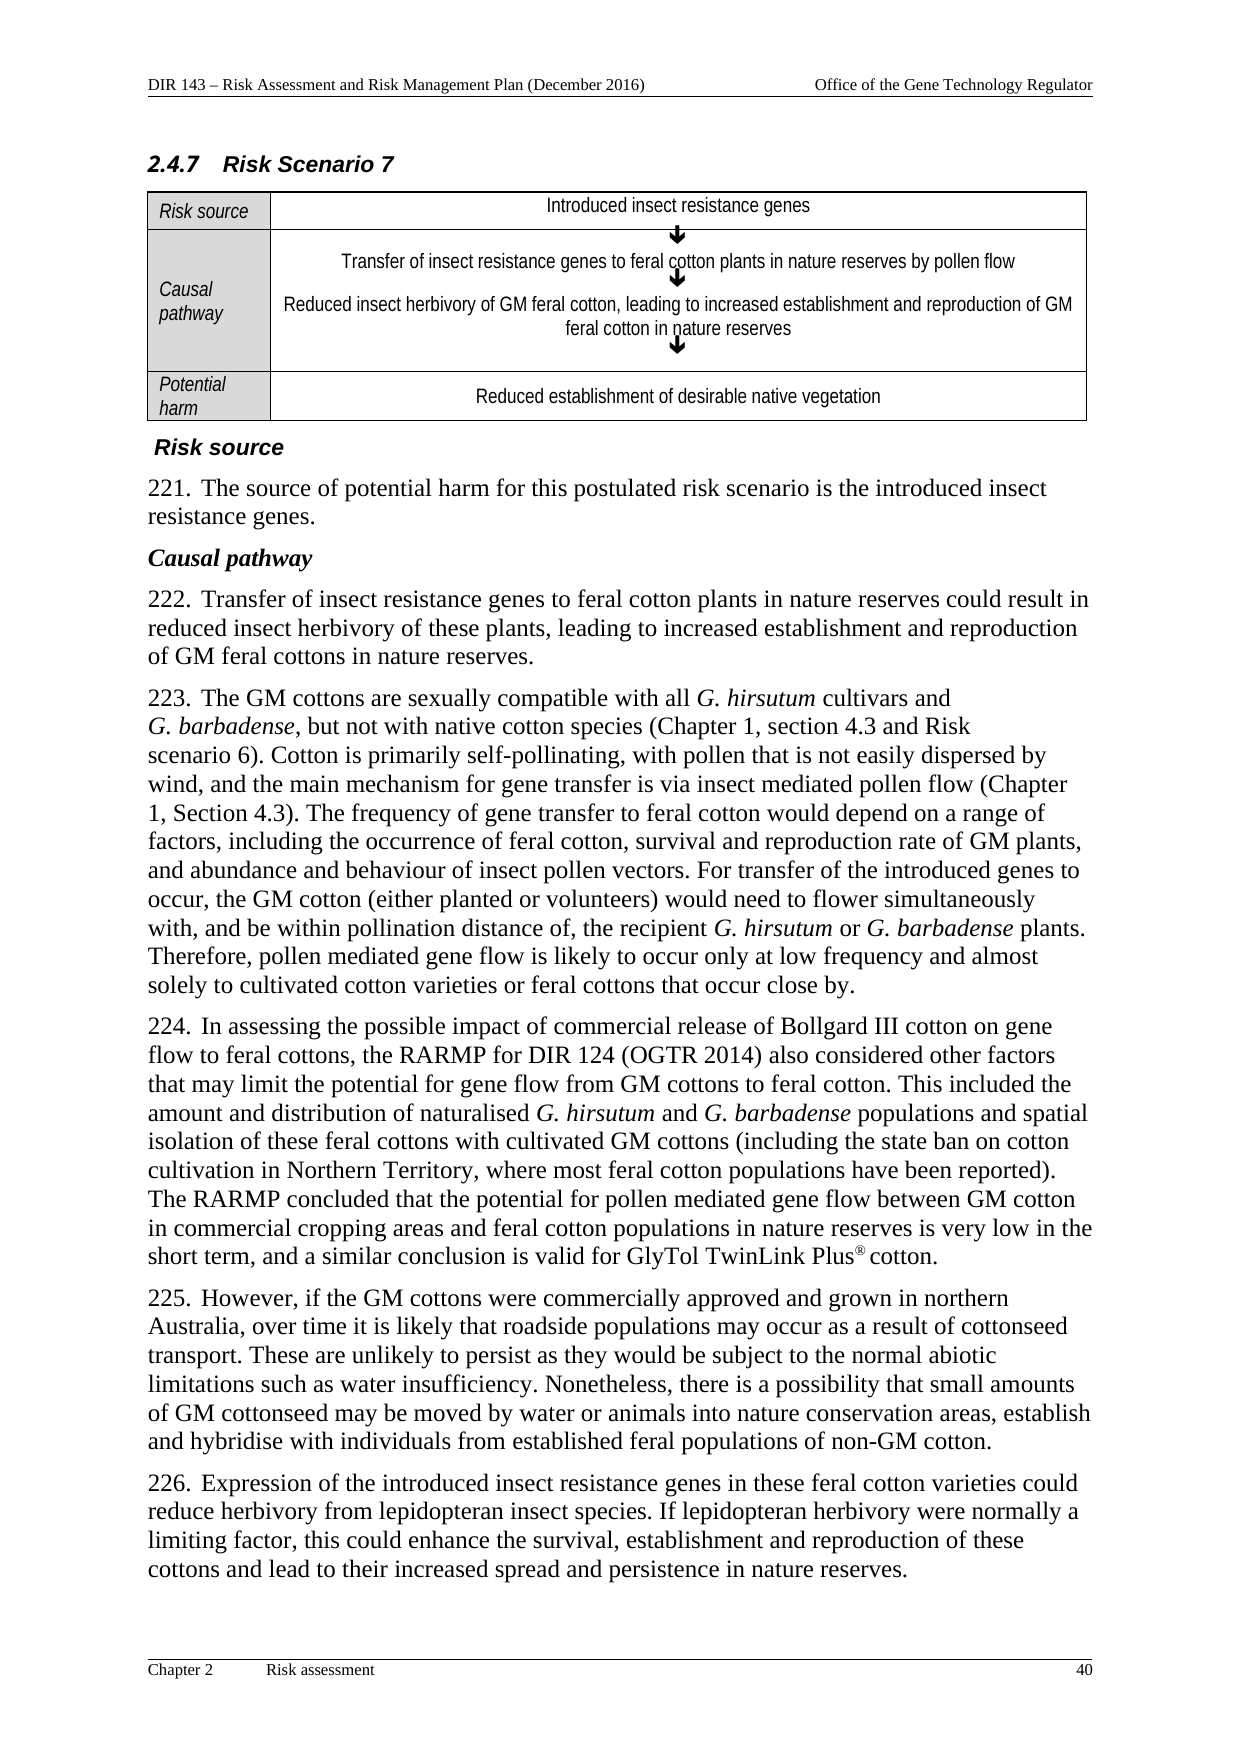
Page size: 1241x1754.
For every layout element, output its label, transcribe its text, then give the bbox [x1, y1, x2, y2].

text However, if the GM cottons were commercially approved and grown in northern Australia, over time it is likely that roadside populations may occur as a result of cottonseed transport. These are unlikely to persist as they would be subject to the normal abiotic limitations such as water insufficiency. Nonetheless, there is a possibility that small amounts of GM cottonseed may be moved by water or animals into nature conservation areas, establish and hybridise with individuals from established feral populations of non-GM cotton. [148, 1283, 1092, 1455]
text Transfer of insect resistance genes to feral cotton plants in nature reserves could result in reduced insect herbivory of these plants, leading to increased establishment and reproduction of GM feral cottons in nature reserves. [148, 584, 1092, 670]
text In assessing the possible impact of commercial release of Bollgard III cotton on gene flow to feral cottons, the RARMP for DIR 124 (OGTR 2014) also considered other factors that may limit the potential for gene flow from GM cottons to feral cotton. This included the amount and distribution of naturalised G. hirsutum and G. barbadense populations and spatial isolation of these feral cottons with cultivated GM cottons (including the state ban on cotton cultivation in Northern Territory, where most feral cotton populations have been reported). The RARMP concluded that the potential for pollen mediated gene flow between GM cotton in commercial cropping areas and feral cotton populations in nature reserves is very low in the short term, and a similar conclusion is valid for GlyTol TwinLink Plus® cotton. [148, 1011, 1092, 1270]
table_cell Transfer of insect resistance genes to feral cotton plants in nature reserves by pollen flow Reduced insect herbivory of GM feral cotton, leading to increased establishment and reproduction of GM feral cotton in nature reserves [271, 230, 1086, 371]
table_header Introduced insect resistance genes [271, 193, 1086, 229]
table_cell Reduced establishment of desirable native vegetation [271, 372, 1086, 420]
text Expression of the introduced insect resistance genes in these feral cotton varieties could reduce herbivory from lepidopteran insect species. If lepidopteran herbivory were normally a limiting factor, this could enhance the survival, establishment and reproduction of these cottons and lead to their increased spread and persistence in nature reserves. [148, 1468, 1092, 1583]
table_header Risk source [148, 193, 270, 229]
list Risk source [148, 434, 1092, 460]
table_cell Potential harm [148, 372, 270, 420]
text Risk Scenario 7 [148, 148, 1092, 179]
text The GM cottons are sexually compatible with all G. hirsutum cultivars and G. barbadense, but not with native cotton species (Chapter 1, section 4.3 and Risk scenario 6). Cotton is primarily self-pollinating, with pollen that is not easily dispersed by wind, and the main mechanism for gene transfer is via insect mediated pollen flow (Chapter 1, Section 4.3). The frequency of gene transfer to feral cotton would depend on a range of factors, including the occurrence of feral cotton, survival and reproduction rate of GM plants, and abundance and behaviour of insect pollen vectors. For transfer of the introduced genes to occur, the GM cotton (either planted or volunteers) would need to flower simultaneously with, and be within pollination distance of, the recipient G. hirsutum or G. barbadense plants. Therefore, pollen mediated gene flow is likely to occur only at low frequency and almost solely to cultivated cotton varieties or feral cottons that occur close by. [148, 683, 1092, 999]
text The source of potential harm for this postulated risk scenario is the introduced insect resistance genes. [148, 473, 1092, 530]
text Causal pathway [148, 543, 1092, 571]
table_cell Causal pathway [148, 230, 270, 371]
